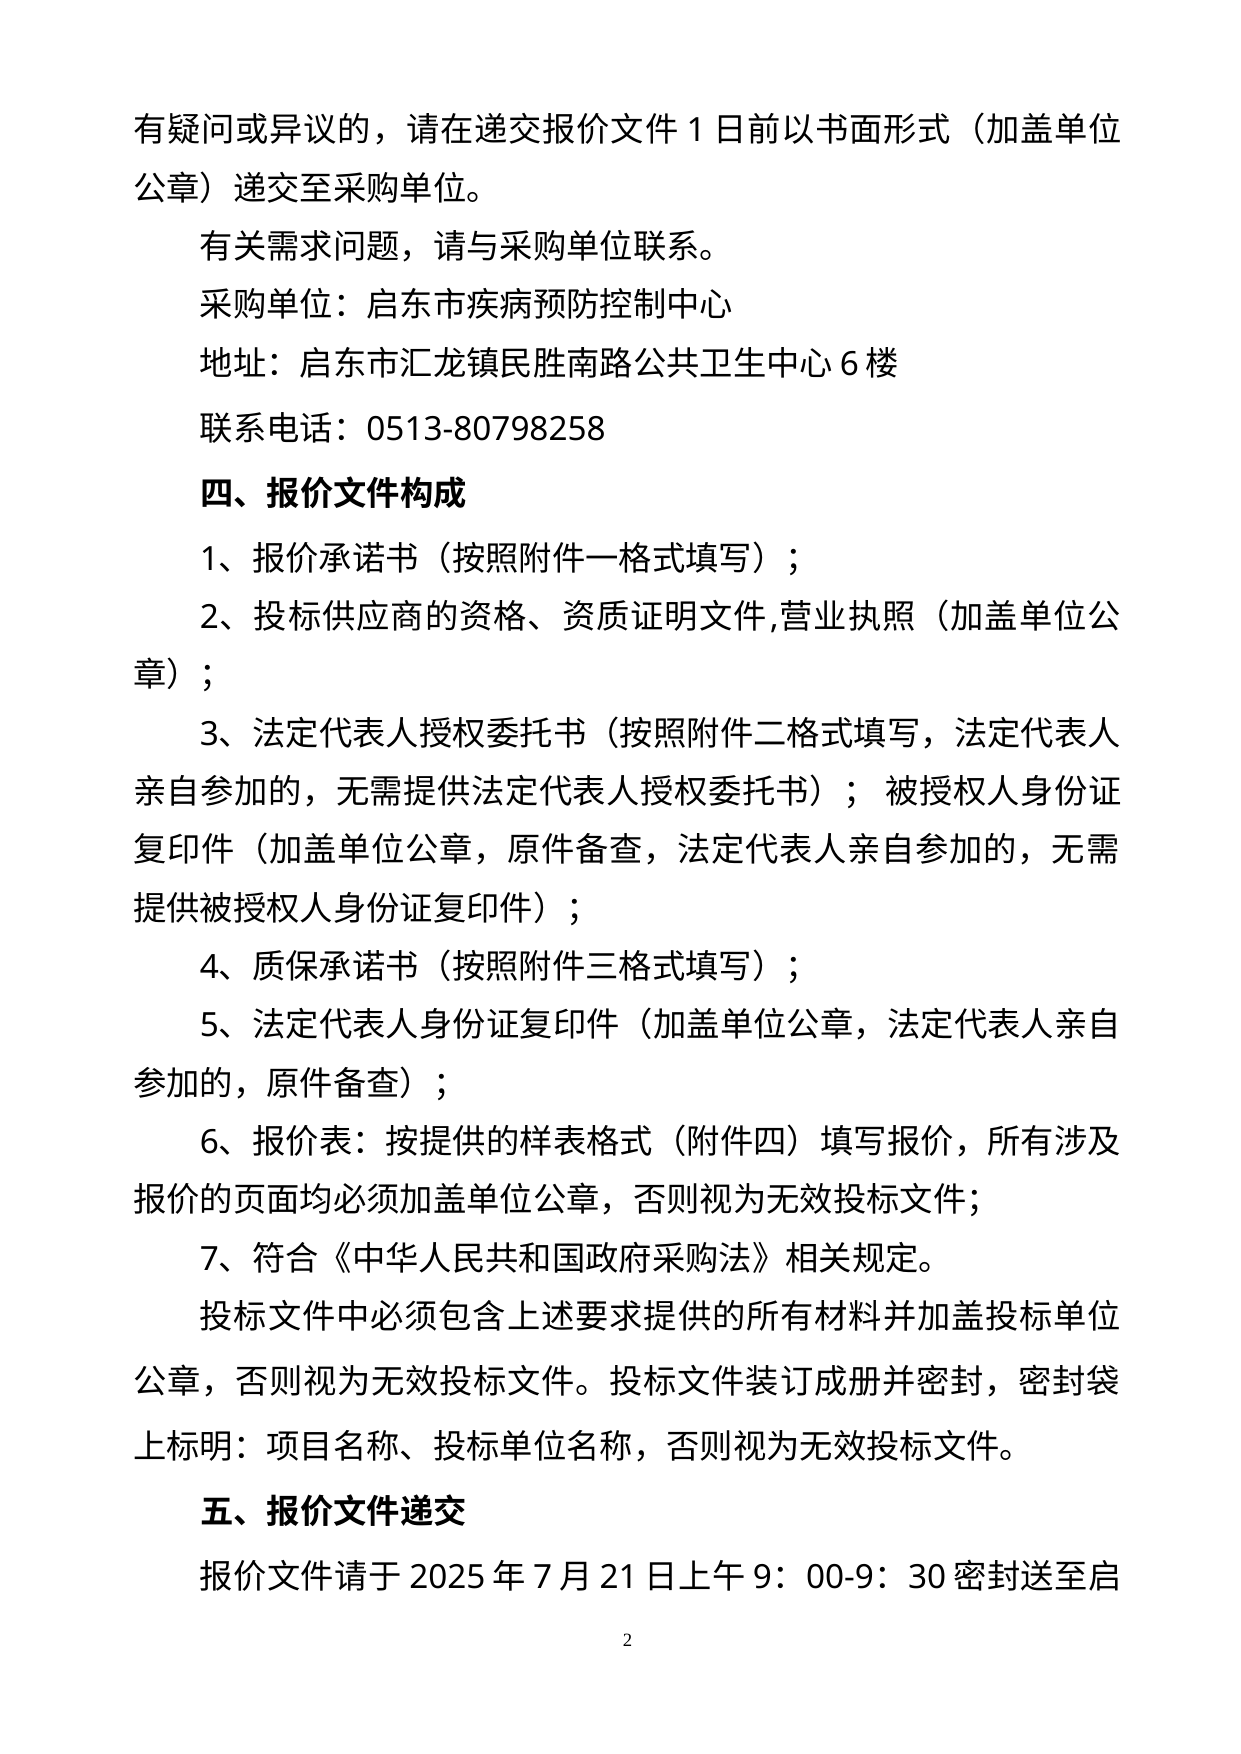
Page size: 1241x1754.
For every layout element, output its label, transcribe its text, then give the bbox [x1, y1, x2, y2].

text 地址：启东市汇龙镇民胜南路公共卫生中心6楼 [133, 328, 1122, 393]
text 联系电话：0513-80798258 [133, 393, 1122, 458]
text 投标文件中必须包含上述要求提供的所有材料并加盖投标单位公章，否则视为无效投标文件。投标文件装订成册并密封，密封袋上标明：项目名称、投标单位名称，否则视为无效投标文件。 [133, 1282, 1122, 1477]
text 五、报价文件递交 [133, 1477, 1122, 1542]
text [133, 95, 1122, 212]
text 有关需求问题，请与采购单位联系。 [133, 212, 1122, 270]
text 6、报价表：按提供的样表格式（附件四）填写报价，所有涉及报价的页面均必须加盖单位公章，否则视为无效投标文件； [133, 1107, 1122, 1223]
text 3、法定代表人授权委托书（按照附件二格式填写，法定代表人亲自参加的，无需提供法定代表人授权委托书）； 被授权人身份证复印件（加盖单位公章，原件备查，法定代表人亲自参加的，无需提供被授权人身份证复印件）； [133, 698, 1122, 932]
text 2、投标供应商的资格、资质证明文件,营业执照（加盖单位公章）； [133, 582, 1122, 698]
text 4、质保承诺书（按照附件三格式填写）； [133, 932, 1122, 990]
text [133, 1542, 1122, 1607]
text 1、报价承诺书（按照附件一格式填写）； [133, 523, 1122, 582]
text 四、报价文件构成 [133, 458, 1122, 523]
text 7、符合《中华人民共和国政府采购法》相关规定。 [133, 1223, 1122, 1282]
text 采购单位：启东市疾病预防控制中心 [133, 270, 1122, 328]
text 5、法定代表人身份证复印件（加盖单位公章，法定代表人亲自参加的，原件备查）； [133, 990, 1122, 1107]
